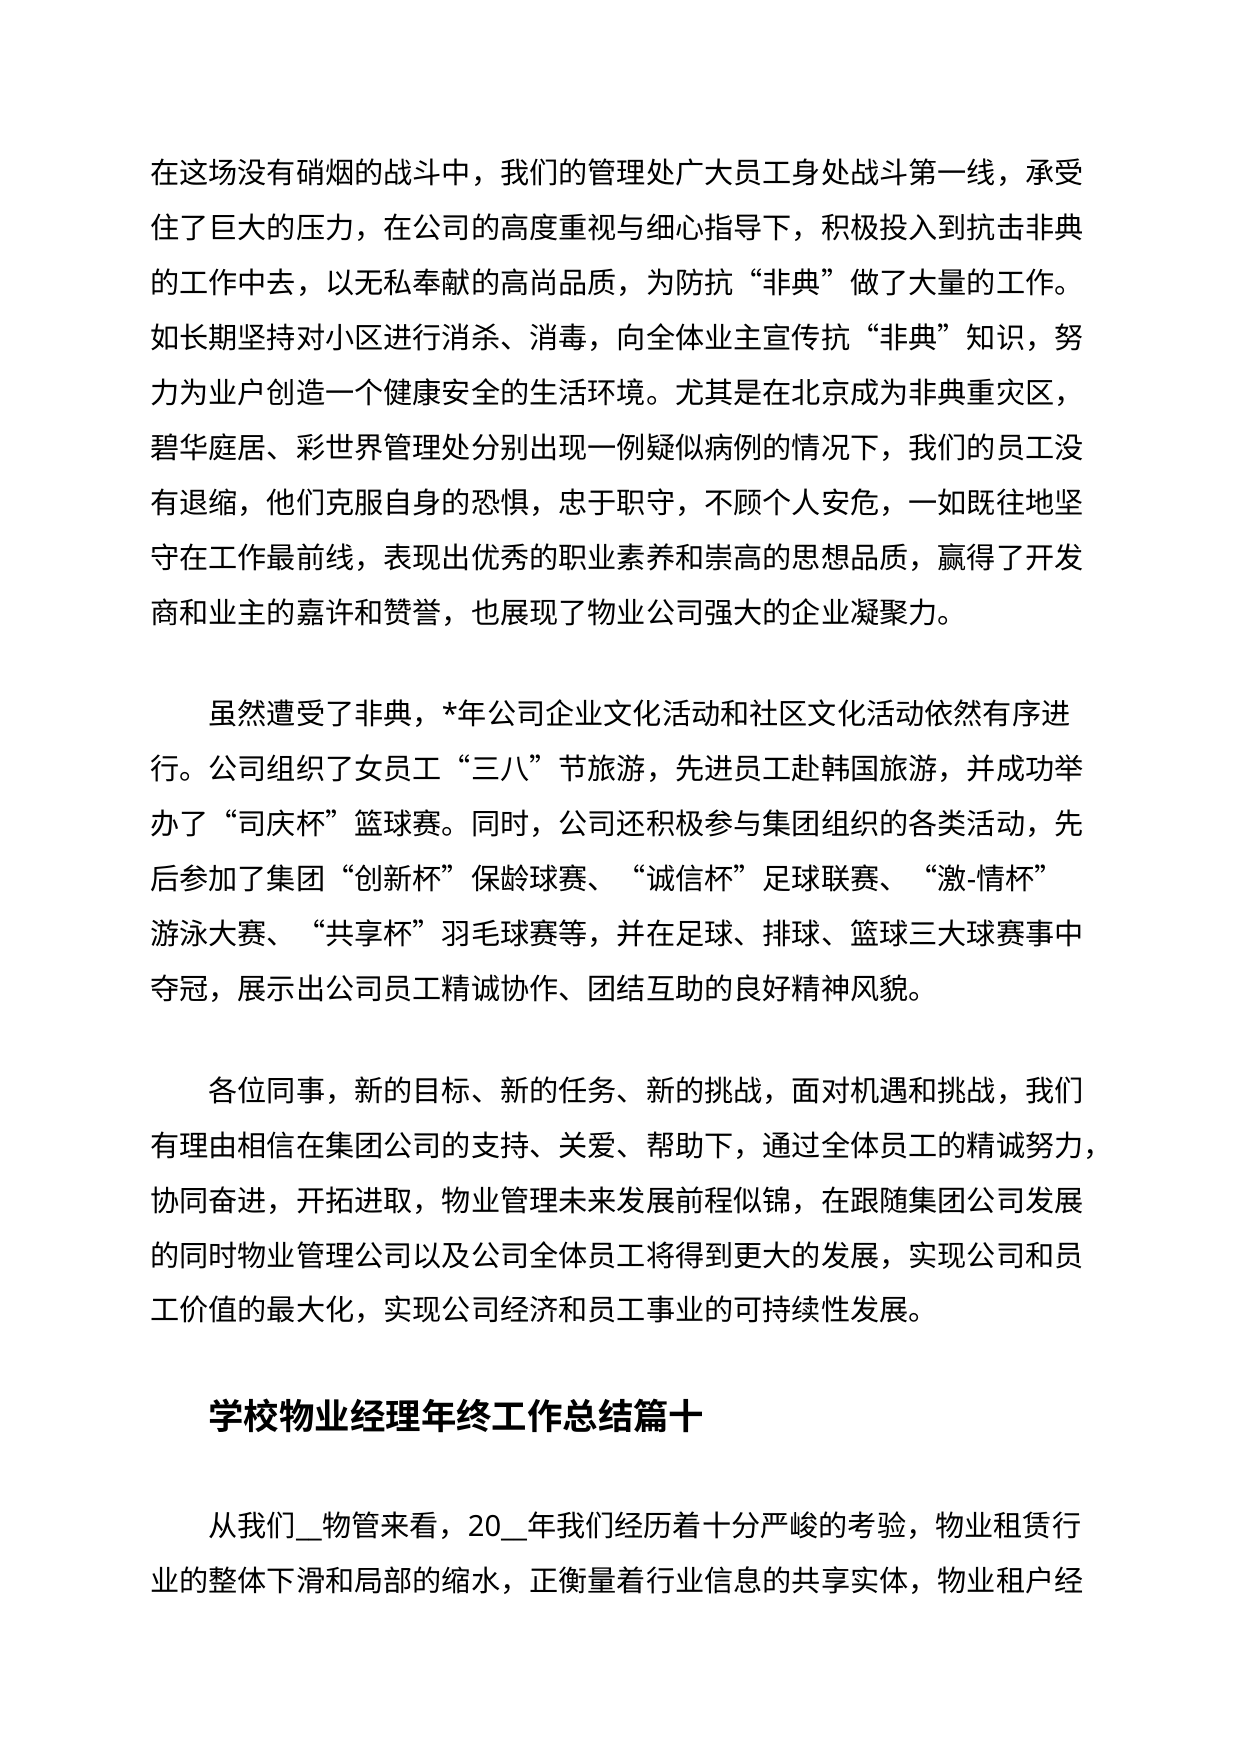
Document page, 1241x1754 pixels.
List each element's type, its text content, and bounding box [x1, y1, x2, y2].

text 虽然遭受了非典，*年公司企业文化活动和社区文化活动依然有序进行。公司组织了女员工“三八”节旅游，先进员工赴韩国旅游，并成功举办了“司庆杯”篮球赛。同时，公司还积极参与集团组织的各类活动，先后参加了集团“创新杯”保龄球赛、“诚信杯”足球联赛、“激-情杯”游泳大赛、“共享杯”羽毛球赛等，并在足球、排球、篮球三大球赛事中夺冠，展示出公司员工精诚协作、团结互助的良好精神风貌。 [150, 691, 1090, 1008]
text 各位同事，新的目标、新的任务、新的挑战，面对机遇和挑战，我们有理由相信在集团公司的支持、关爱、帮助下，通过全体员工的精诚努力，协同奋进，开拓进取，物业管理未来发展前程似锦，在跟随集团公司发展的同时物业管理公司以及公司全体员工将得到更大的发展，实现公司和员工价值的最大化，实现公司经济和员工事业的可持续性发展。 [150, 1067, 1090, 1329]
text 学校物业经理年终工作总结篇十 [150, 1389, 1090, 1440]
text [150, 150, 1090, 631]
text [150, 1502, 1090, 1599]
